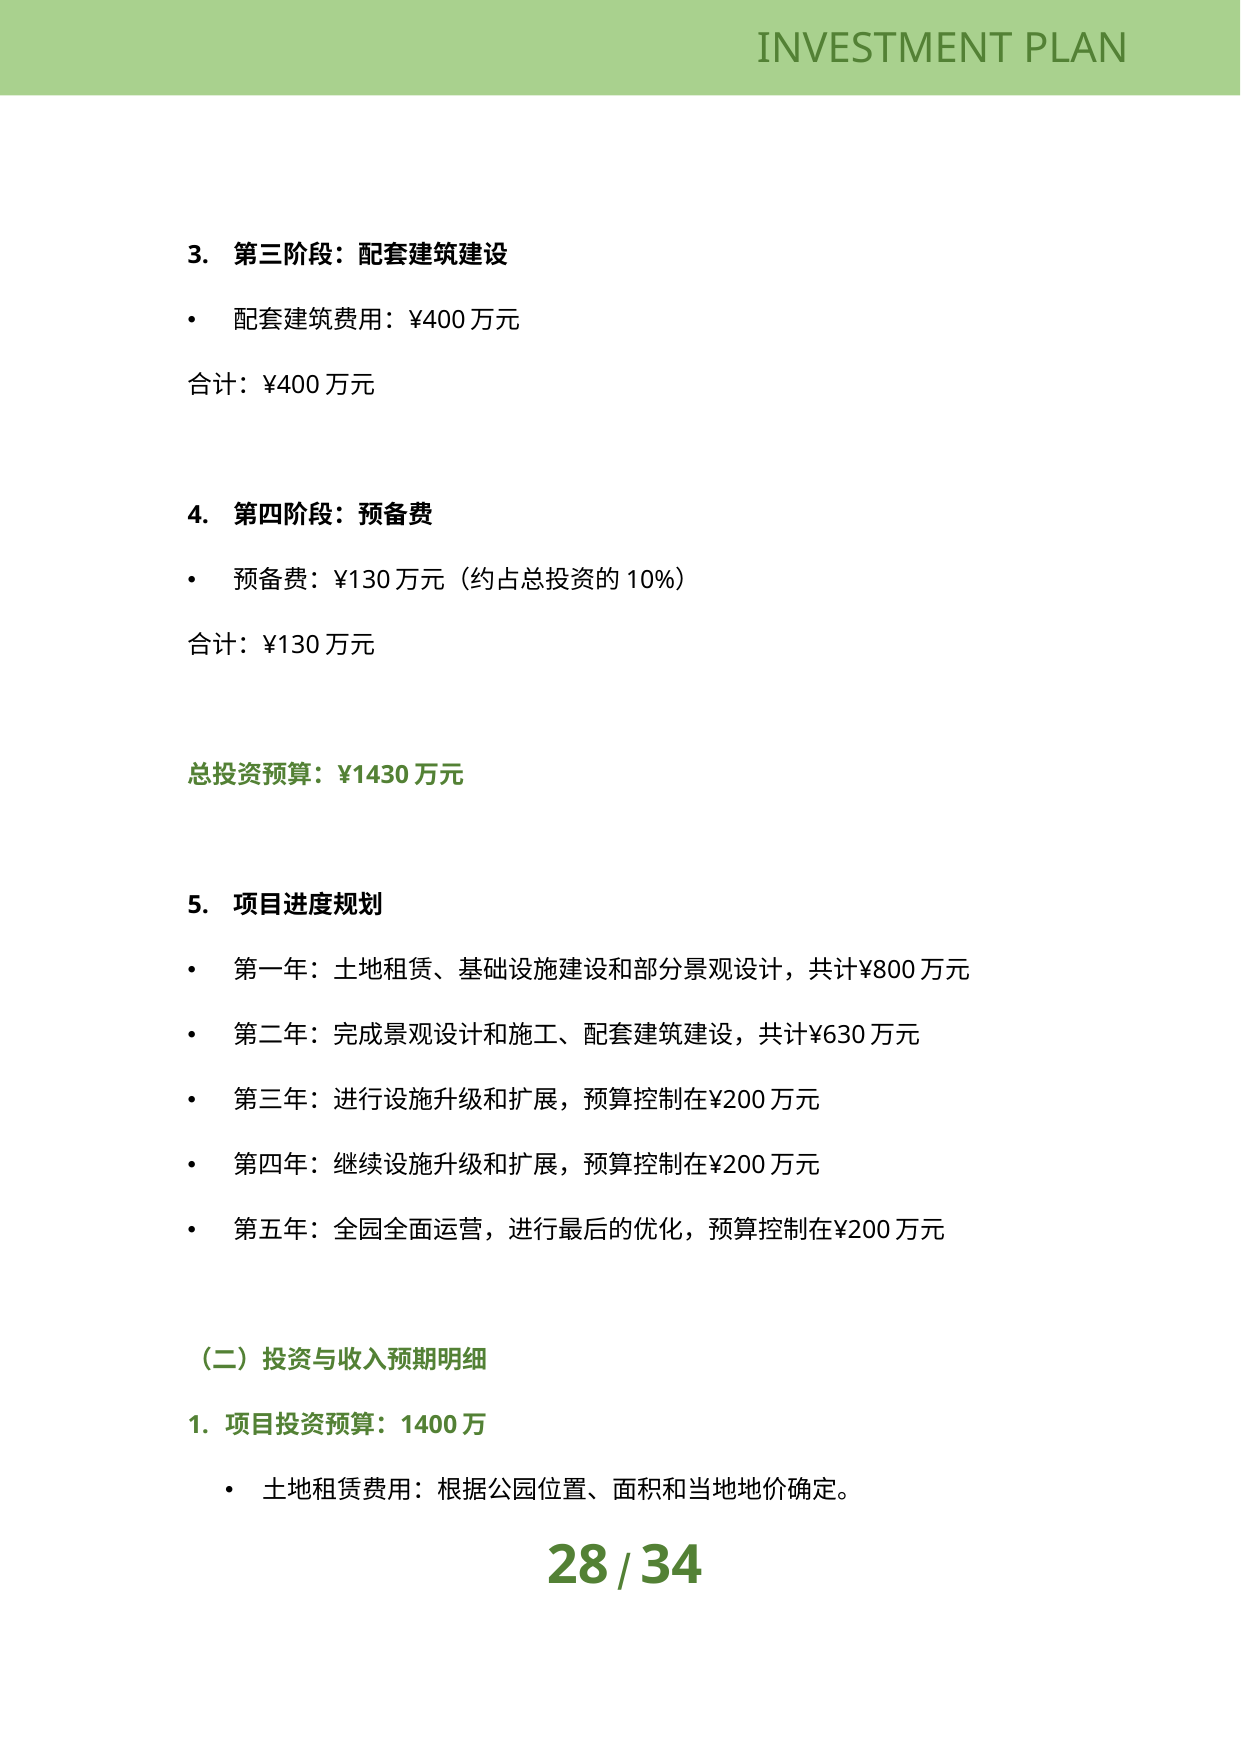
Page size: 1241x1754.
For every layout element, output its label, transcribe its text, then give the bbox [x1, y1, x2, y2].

list 土地租赁费用：根据公园位置、面积和当地地价确定。 [225, 1455, 1053, 1520]
list 项目投资预算：1400万 [187, 1390, 1053, 1455]
list 第四年：继续设施升级和扩展，预算控制在¥200万元 [187, 1130, 1053, 1195]
list 预备费：¥130万元（约占总投资的10%） [187, 545, 1053, 610]
list 第一年：土地租赁、基础设施建设和部分景观设计，共计¥800万元 [187, 935, 1053, 1000]
text 合计：¥130万元 [187, 610, 1053, 675]
list 第四阶段：预备费 [187, 480, 1053, 545]
list 第三年：进行设施升级和扩展，预算控制在¥200万元 [187, 1065, 1053, 1130]
text 总投资预算：¥1430万元 [187, 740, 1053, 805]
list 配套建筑费用：¥400万元 [187, 285, 1053, 350]
list 第三阶段：配套建筑建设 [187, 220, 1053, 285]
list 第二年：完成景观设计和施工、配套建筑建设，共计¥630万元 [187, 1000, 1053, 1065]
text （二）投资与收入预期明细 [187, 1325, 1053, 1390]
list 项目进度规划 [187, 870, 1053, 935]
list 第五年：全园全面运营，进行最后的优化，预算控制在¥200万元 [187, 1195, 1053, 1260]
text 合计：¥400万元 [187, 350, 1053, 415]
